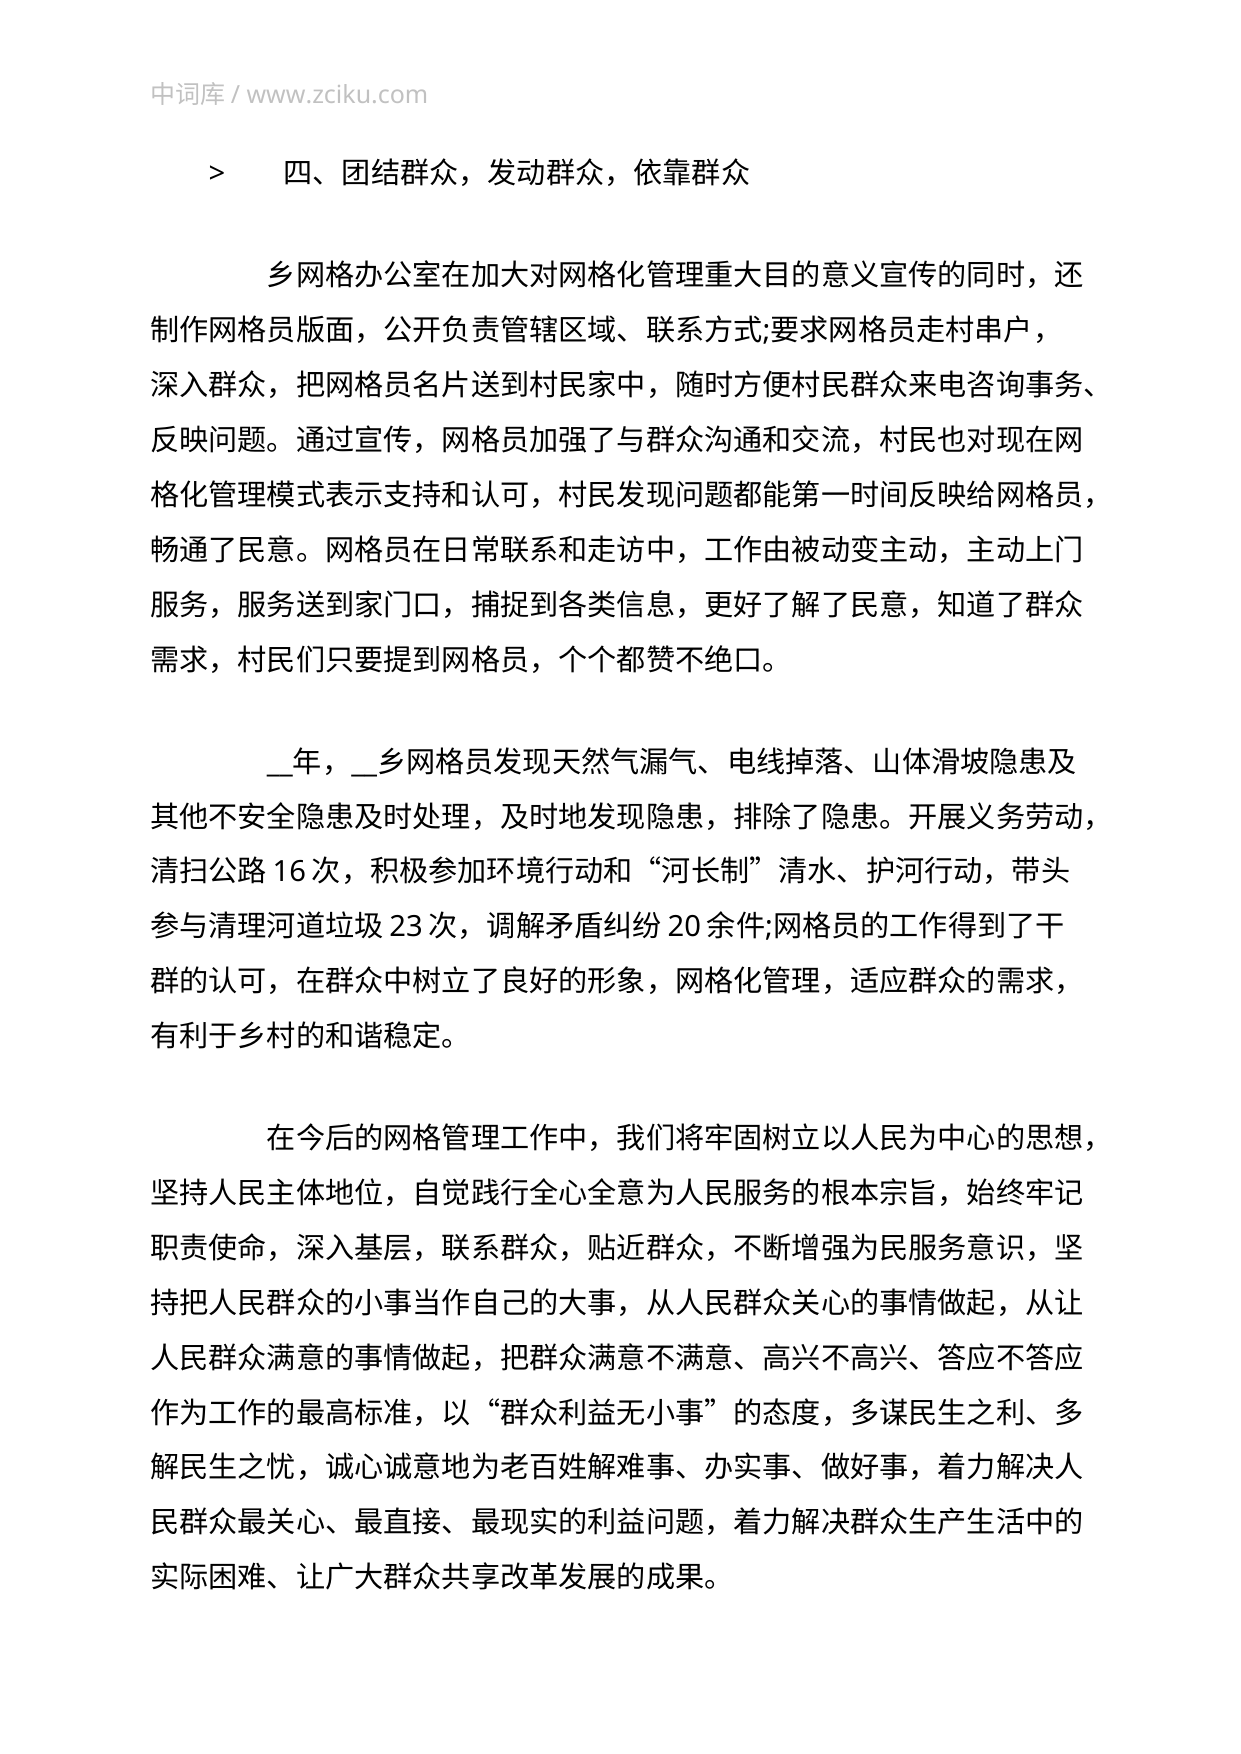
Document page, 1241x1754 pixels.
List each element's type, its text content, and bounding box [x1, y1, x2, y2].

text > 四、团结群众，发动群众，依靠群众 [150, 150, 1090, 192]
text __年，__乡网格员发现天然气漏气、电线掉落、山体滑坡隐患及其他不安全隐患及时处理，及时地发现隐患，排除了隐患。开展义务劳动，清扫公路16次，积极参加环境行动和“河长制”清水、护河行动，带头参与清理河道垃圾23次，调解矛盾纠纷20余件;网格员的工作得到了干群的认可，在群众中树立了良好的形象，网格化管理，适应群众的需求，有利于乡村的和谐稳定。 [150, 738, 1090, 1055]
text 乡网格办公室在加大对网格化管理重大目的意义宣传的同时，还制作网格员版面，公开负责管辖区域、联系方式;要求网格员走村串户，深入群众，把网格员名片送到村民家中，随时方便村民群众来电咨询事务、反映问题。通过宣传，网格员加强了与群众沟通和交流，村民也对现在网格化管理模式表示支持和认可，村民发现问题都能第一时间反映给网格员，畅通了民意。网格员在日常联系和走访中，工作由被动变主动，主动上门服务，服务送到家门口，捕捉到各类信息，更好了解了民意，知道了群众需求，村民们只要提到网格员，个个都赞不绝口。 [150, 252, 1090, 679]
text 在今后的网格管理工作中，我们将牢固树立以人民为中心的思想，坚持人民主体地位，自觉践行全心全意为人民服务的根本宗旨，始终牢记职责使命，深入基层，联系群众，贴近群众，不断增强为民服务意识，坚持把人民群众的小事当作自己的大事，从人民群众关心的事情做起，从让人民群众满意的事情做起，把群众满意不满意、高兴不高兴、答应不答应作为工作的最高标准，以“群众利益无小事”的态度，多谋民生之利、多解民生之忧，诚心诚意地为老百姓解难事、办实事、做好事，着力解决人民群众最关心、最直接、最现实的利益问题，着力解决群众生产生活中的实际困难、让广大群众共享改革发展的成果。 [150, 1115, 1090, 1596]
